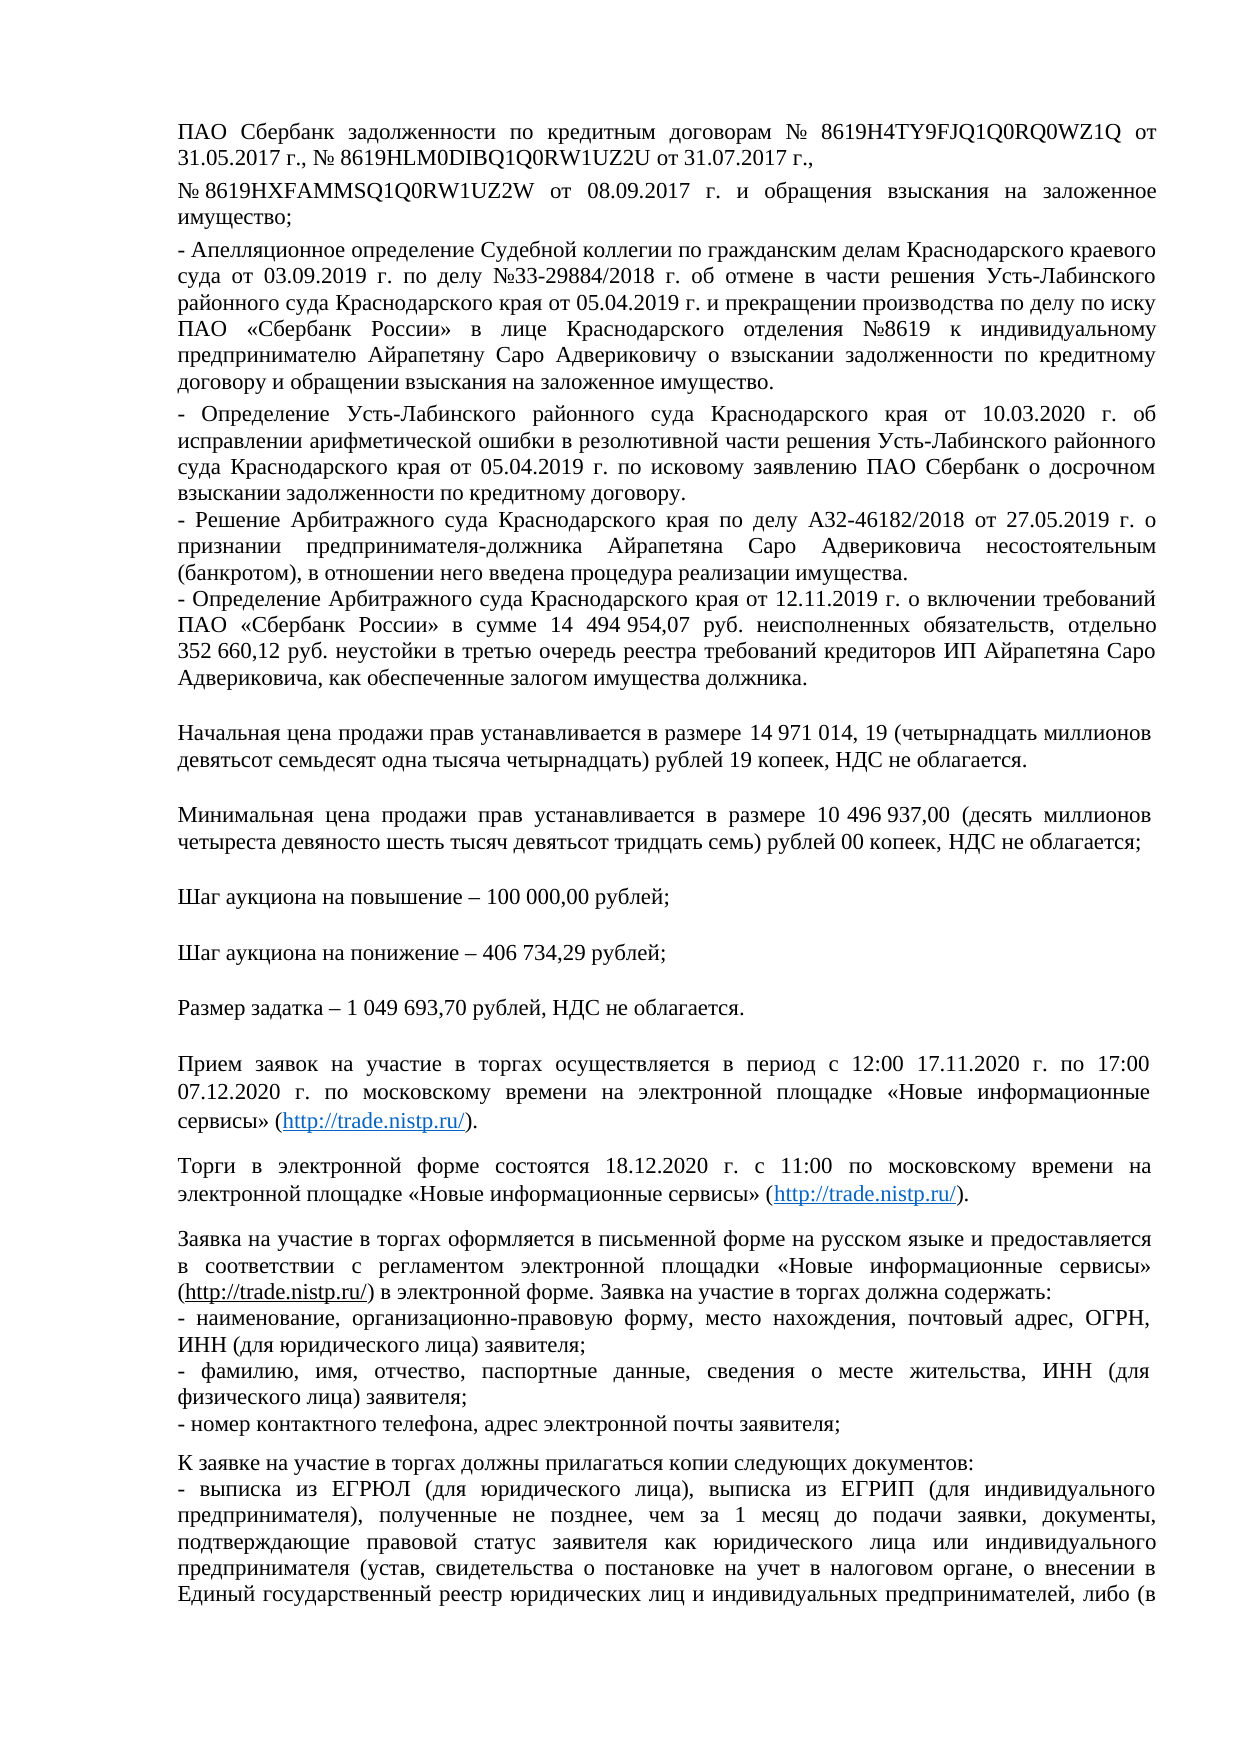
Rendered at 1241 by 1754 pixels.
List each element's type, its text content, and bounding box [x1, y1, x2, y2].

text Прием заявок на участие в торгах осуществляется в период с 12:00 17.11.2020 г. по 17:00 07.12.2020 г. по московскому времени на электронной площадке «Новые информационные сервисы» (http://trade.nistp.ru/). [177, 1050, 1152, 1133]
text - номер контактного телефона, адрес электронной почты заявителя; [177, 1410, 1152, 1436]
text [177, 1475, 1158, 1607]
text - Решение Арбитражного суда Краснодарского края по делу А32-46182/2018 от 27.05.2019 г. о признании предпринимателя-должника Айрапетяна Саро Адвериковича несостоятельным (банкротом), в отношении него введена процедура реализации имущества. [177, 506, 1158, 585]
text - Апелляционное определение Судебной коллегии по гражданским делам Краснодарского краевого суда от 03.09.2019 г. по делу №33-29884/2018 г. об отмене в части решения Усть-Лабинского районного суда Краснодарского края от 05.04.2019 г. и прекращении производства по делу по иску ПАО «Сбербанк России» в лице Краснодарского отделения №8619 к индивидуальному предпринимателю Айрапетяну Саро Адвериковичу о взыскании задолженности по кредитному договору и обращении взыскания на заложенное имущество. [177, 236, 1158, 394]
text - фамилию, имя, отчество, паспортные данные, сведения о месте жительства, ИНН (для физического лица) заявителя; [177, 1357, 1152, 1410]
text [177, 118, 1158, 171]
text - наименование, организационно-правовую форму, место нахождения, почтовый адрес, ОГРН, ИНН (для юридического лица) заявителя; [177, 1304, 1152, 1357]
text Размер задатка – 1 049 693,70 рублей, НДС не облагается. [177, 994, 1152, 1021]
text Шаг аукциона на повышение – 100 000,00 рублей; [177, 883, 1152, 909]
text Заявка на участие в торгах оформляется в письменной форме на русском языке и предоставляется в соответствии с регламентом электронной площадки «Новые информационные сервисы» (http://trade.nistp.ru/) в электронной форме. Заявка на участие в торгах должна содержать: [448, 1225, 1152, 1304]
text Торги в электронной форме состоятся 18.12.2020 г. с 11:00 по московскому времени на электронной площадке «Новые информационные сервисы» (http://trade.nistp.ru/). [177, 1152, 1152, 1207]
text Минимальная цена продажи прав устанавливается в размере 10 496 937,00 (десять миллионов четыреста девяносто шесть тысяч девятьсот тридцать семь) рублей 00 копеек, НДС не облагается; [177, 801, 1152, 854]
text № 8619HXFAMMSQ1Q0RW1UZ2W от 08.09.2017 г. и обращения взыскания на заложенное имущество; [177, 177, 1158, 230]
text Шаг аукциона на понижение – 406 734,29 рублей; [177, 939, 1152, 965]
text К заявке на участие в торгах должны прилагаться копии следующих документов: [177, 1449, 1152, 1475]
text - Определение Усть-Лабинского районного суда Краснодарского края от 10.03.2020 г. об исправлении арифметической ошибки в резолютивной части решения Усть-Лабинского районного суда Краснодарского края от 05.04.2019 г. по исковому заявлению ПАО Сбербанк о досрочном взыскании задолженности по кредитному договору. [177, 400, 1158, 506]
text - Определение Арбитражного суда Краснодарского края от 12.11.2019 г. о включении требований ПАО «Сбербанк России» в сумме 14 494 954,07 руб. неисполненных обязательств, отдельно 352 660,12 руб. неустойки в третью очередь реестра требований кредиторов ИП Айрапетяна Саро Адвериковича, как обеспеченные залогом имущества должника. [177, 585, 1158, 690]
text Начальная цена продажи прав устанавливается в размере 14 971 014, 19 (четырнадцать миллионов девятьсот семьдесят одна тысяча четырнадцать) рублей 19 копеек, НДС не облагается. [177, 719, 1152, 772]
